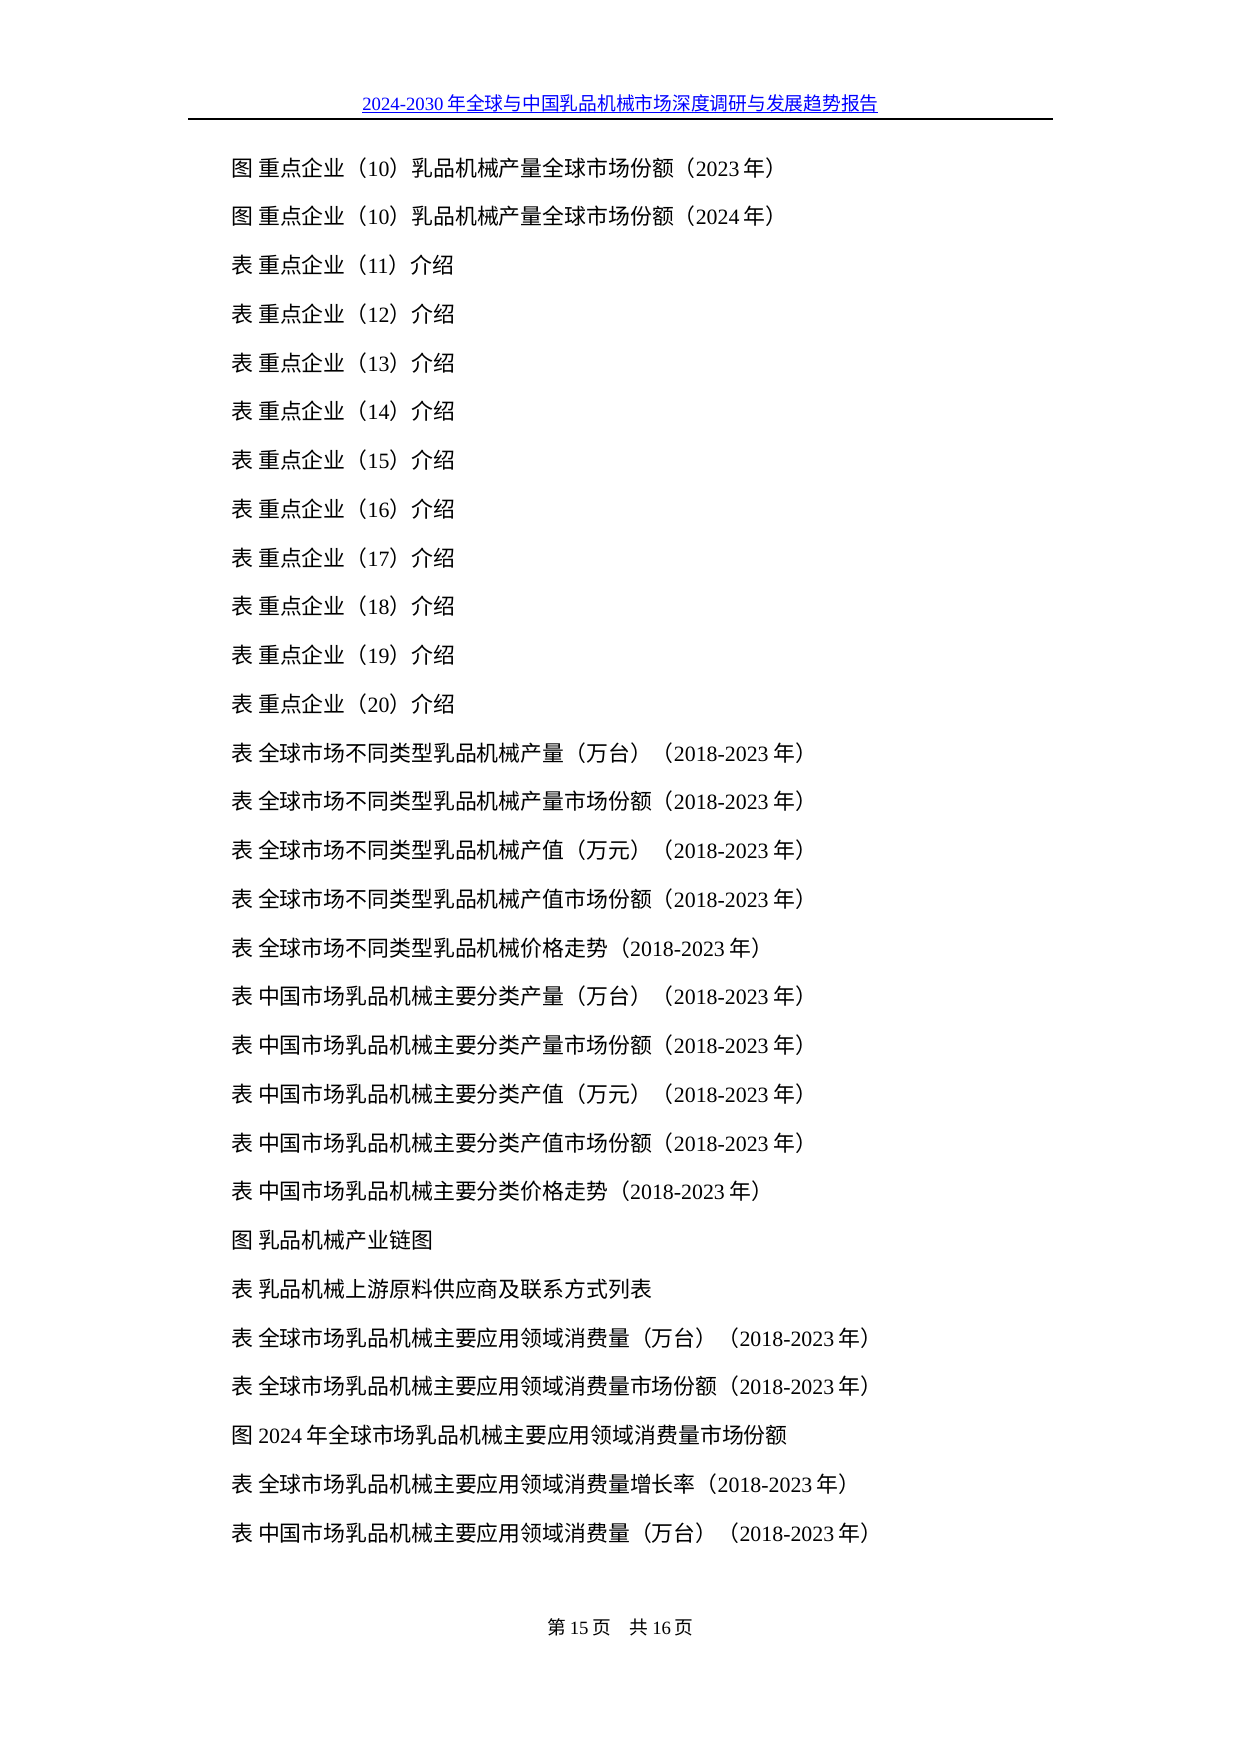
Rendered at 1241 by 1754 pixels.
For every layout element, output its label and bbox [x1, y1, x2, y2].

text [187, 150, 1053, 1548]
